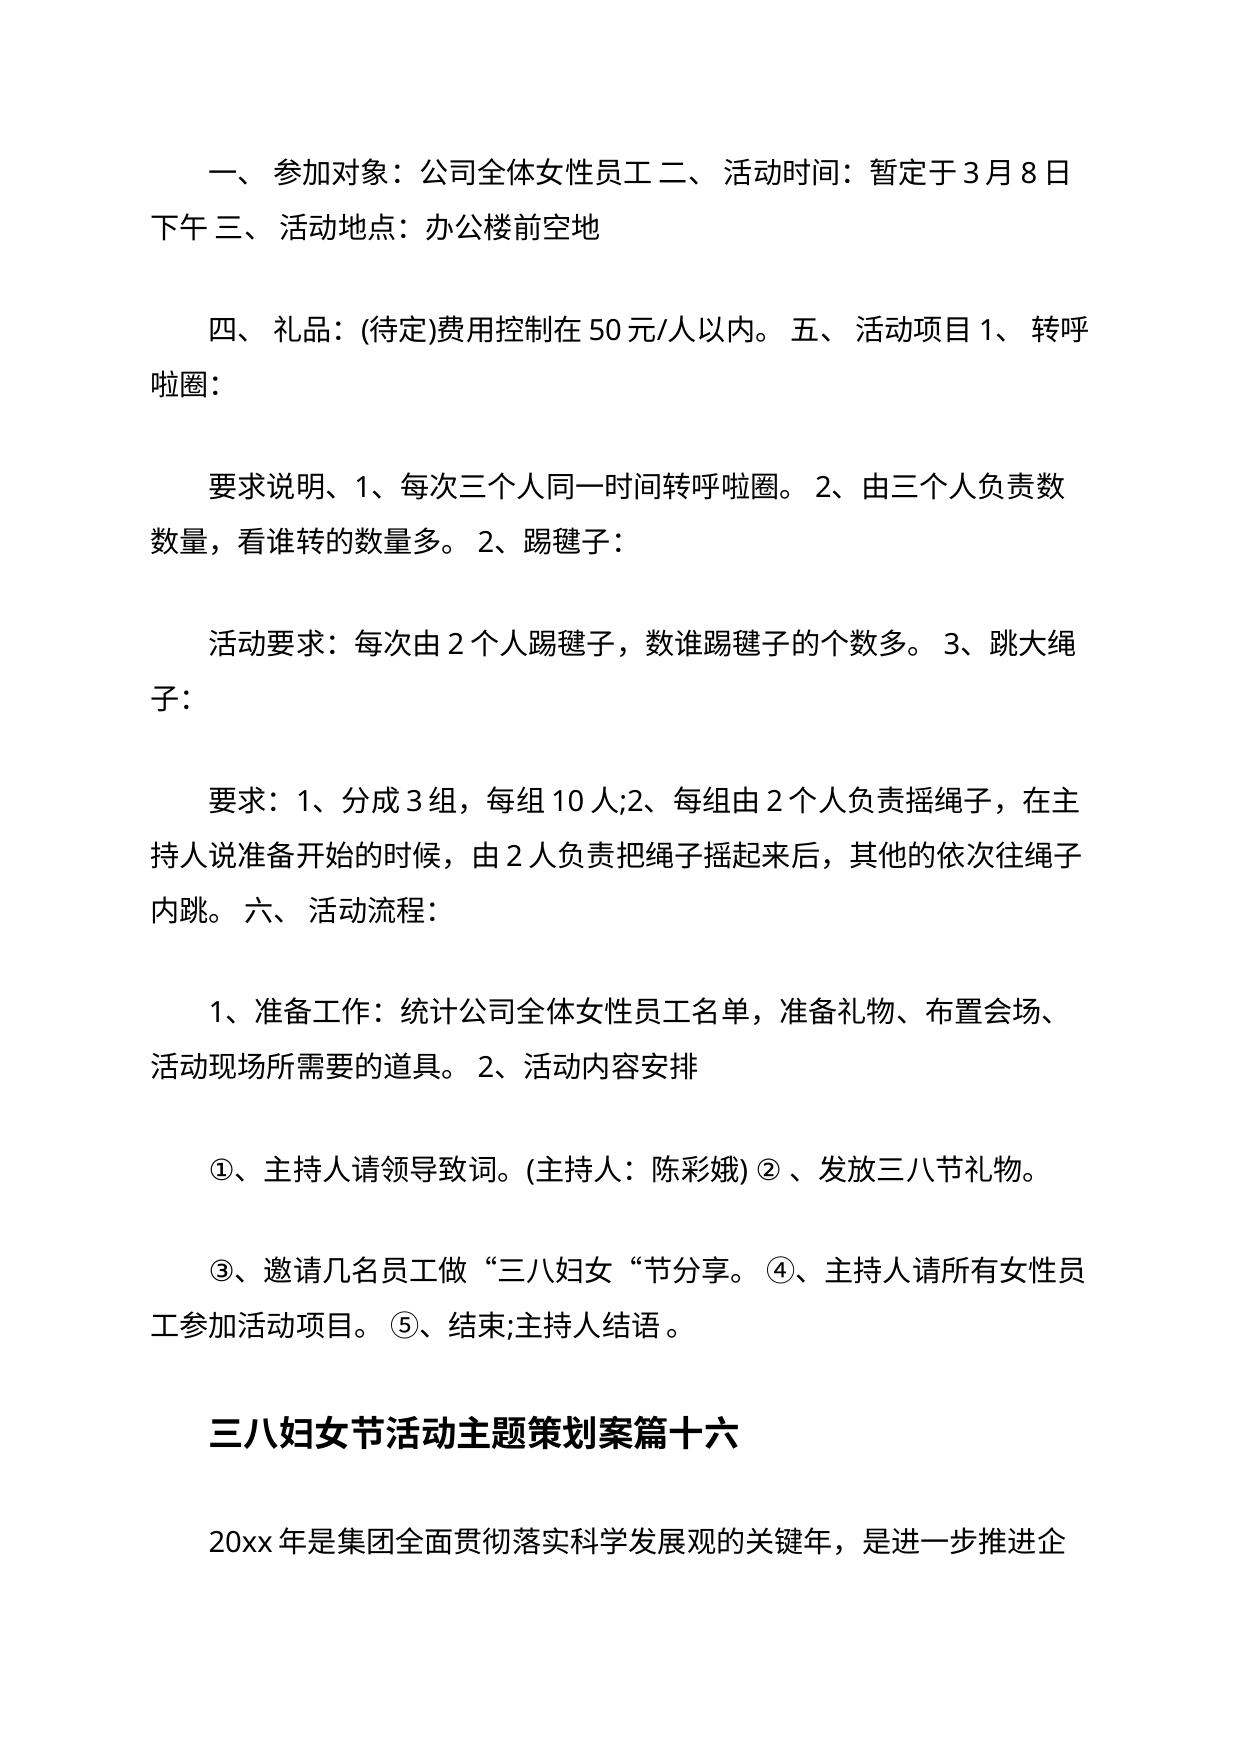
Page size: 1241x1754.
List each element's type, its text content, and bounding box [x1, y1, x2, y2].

text 四、 礼品：(待定)费用控制在50元/人以内。 五、 活动项目 1、 转呼啦圈： [150, 307, 1090, 404]
text 1、准备工作：统计公司全体女性员工名单，准备礼物、布置会场、活动现场所需要的道具。 2、活动内容安排 [150, 989, 1090, 1086]
text 活动要求：每次由2个人踢毽子，数谁踢毽子的个数多。 3、跳大绳子： [150, 621, 1090, 718]
text 一、 参加对象：公司全体女性员工 二、 活动时间：暂定于3月8日下午 三、 活动地点：办公楼前空地 [150, 150, 1090, 247]
text 要求：1、分成3组，每组10人;2、每组由2个人负责摇绳子，在主持人说准备开始的时候，由2人负责把绳子摇起来后，其他的依次往绳子内跳。 六、 活动流程： [150, 777, 1090, 929]
text 要求说明、1、每次三个人同一时间转呼啦圈。 2、由三个人负责数数量，看谁转的数量多。 2、踢毽子： [150, 463, 1090, 561]
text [150, 1518, 1090, 1561]
text ①、主持人请领导致词。(主持人：陈彩娥) ② 、发放三八节礼物。 [150, 1146, 1090, 1188]
text ③、邀请几名员工做“三八妇女“节分享。 ④、主持人请所有女性员工参加活动项目。 ⑤、结束;主持人结语 。 [150, 1248, 1090, 1345]
text 三八妇女节活动主题策划案篇十六 [150, 1405, 1090, 1456]
